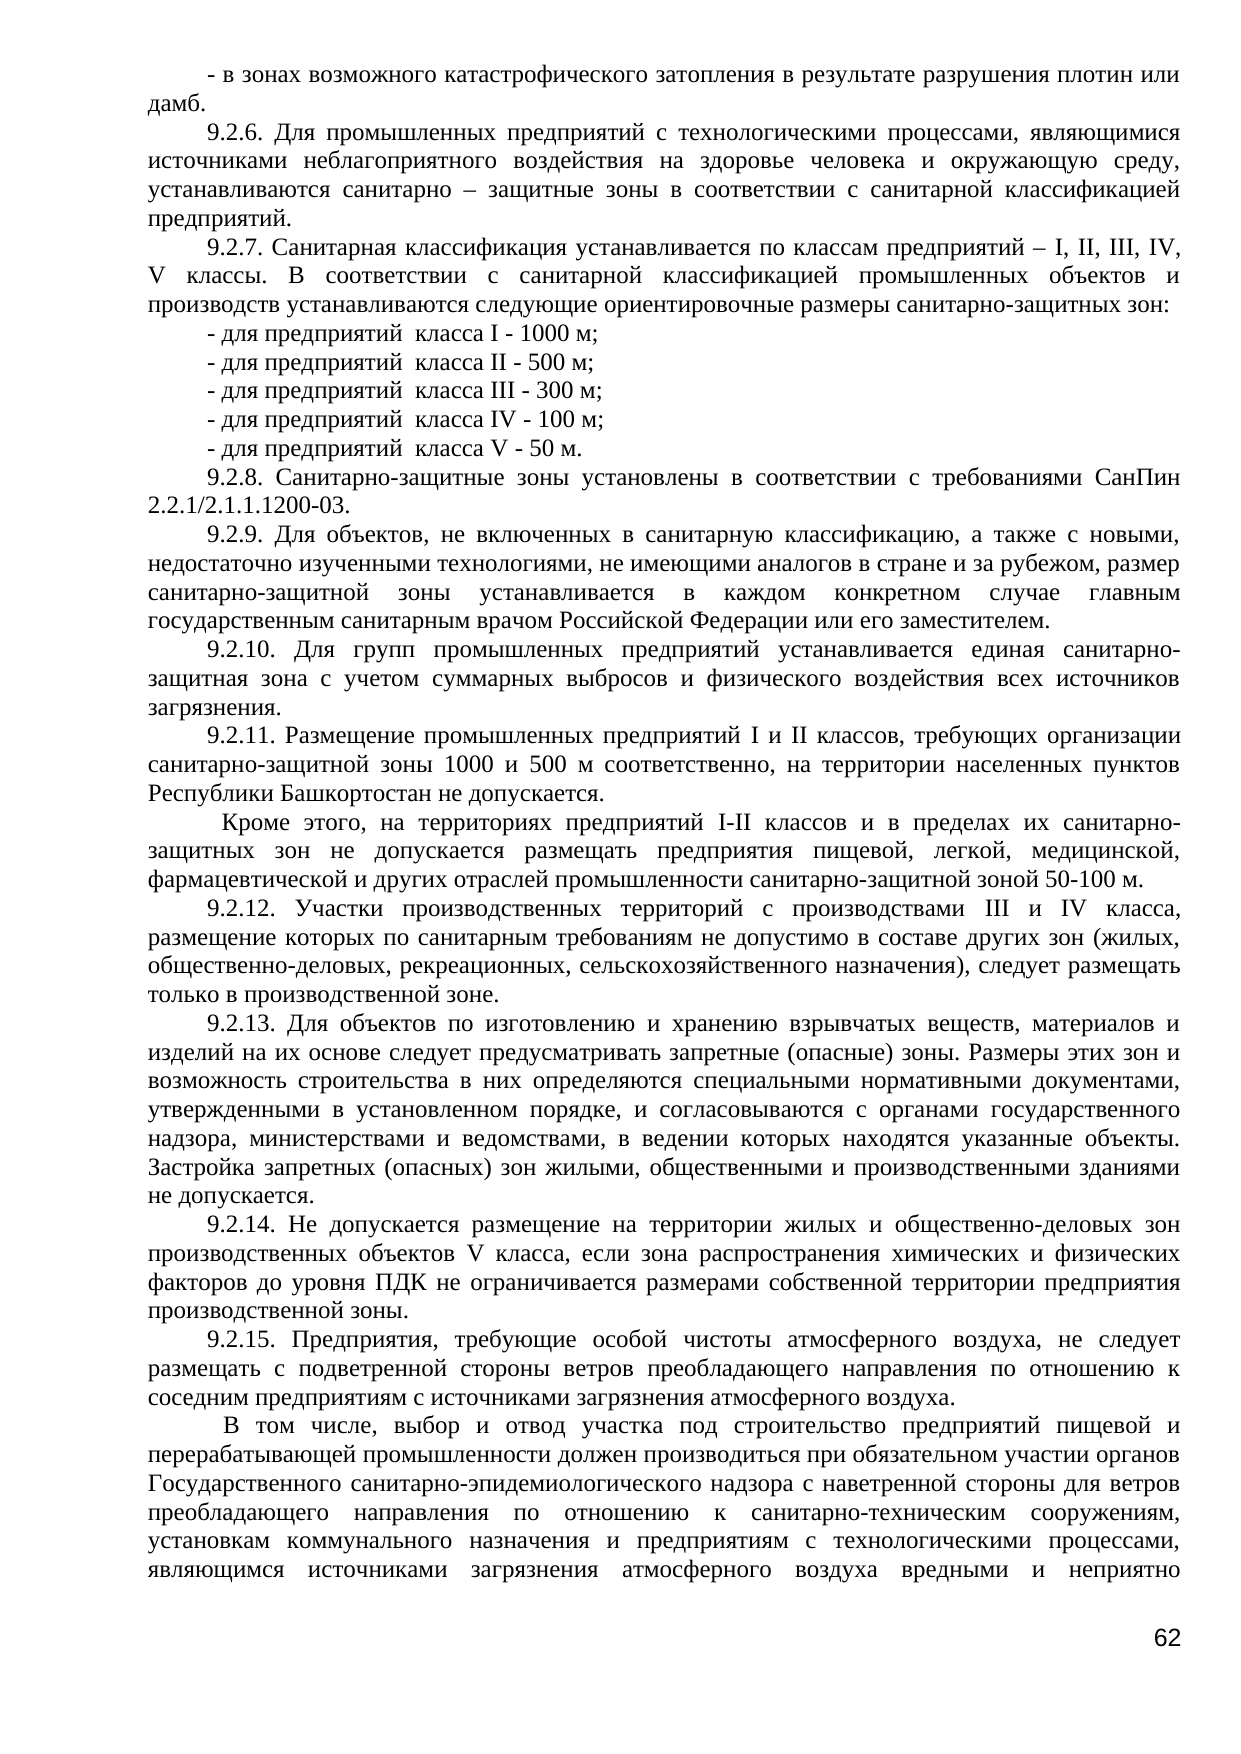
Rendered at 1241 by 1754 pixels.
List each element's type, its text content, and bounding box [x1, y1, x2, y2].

text 9.2.11. Размещение промышленных предприятий I и II классов, требующих организации санитарно-защитной зоны 1000 и 500 м соответственно, на территории населенных пунктов Республики Башкортостан не допускается. [148, 720, 1181, 807]
text - для предприятий класса III - 300 м; [148, 375, 1181, 404]
text 9.2.6. Для промышленных предприятий с технологическими процессами, являющимися источниками неблагоприятного воздействия на здоровье человека и окружающую среду, устанавливаются санитарно – защитные зоны в соответствии с санитарной классификацией предприятий. [148, 117, 1181, 232]
text - в зонах возможного катастрофического затопления в результате разрушения плотин или дамб. [148, 59, 1181, 117]
text 9.2.8. Санитарно-защитные зоны установлены в соответствии с требованиями СанПин 2.2.1/2.1.1.1200-03. [148, 462, 1181, 519]
text - для предприятий класса IV - 100 м; [148, 404, 1181, 433]
text 9.2.10. Для групп промышленных предприятий устанавливается единая санитарно-защитная зона с учетом суммарных выбросов и физического воздействия всех источников загрязнения. [148, 634, 1181, 720]
text 9.2.14. Не допускается размещение на территории жилых и общественно-деловых зон производственных объектов V класса, если зона распространения химических и физических факторов до уровня ПДК не ограничивается размерами собственной территории предприятия производственной зоны. [148, 1209, 1181, 1324]
text - для предприятий класса I - 1000 м; [148, 318, 1181, 347]
text 9.2.13. Для объектов по изготовлению и хранению взрывчатых веществ, материалов и изделий на их основе следует предусматривать запретные (опасные) зоны. Размеры этих зон и возможность строительства в них определяются специальными нормативными документами, утвержденными в установленном порядке, и согласовываются с органами государственного надзора, министерствами и ведомствами, в ведении которых находятся указанные объекты. Застройка запретных (опасных) зон жилыми, общественными и производственными зданиями не допускается. [148, 1008, 1181, 1209]
text 9.2.7. Санитарная классификация устанавливается по классам предприятий – I, II, III, IV, V классы. В соответствии с санитарной классификацией промышленных объектов и производств устанавливаются следующие ориентировочные размеры санитарно-защитных зон: [148, 232, 1181, 318]
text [148, 1410, 1181, 1583]
text 9.2.12. Участки производственных территорий с производствами III и IV класса, размещение которых по санитарным требованиям не допустимо в составе других зон (жилых, общественно-деловых, рекреационных, сельскохозяйственного назначения), следует размещать только в производственной зоне. [148, 893, 1181, 1008]
text 9.2.15. Предприятия, требующие особой чистоты атмосферного воздуха, не следует размещать с подветренной стороны ветров преобладающего направления по отношению к соседним предприятиям с источниками загрязнения атмосферного воздуха. [148, 1324, 1181, 1410]
text - для предприятий класса V - 50 м. [148, 433, 1181, 462]
text - для предприятий класса II - 500 м; [148, 347, 1181, 375]
text 9.2.9. Для объектов, не включенных в санитарную классификацию, а также с новыми, недостаточно изученными технологиями, не имеющими аналогов в стране и за рубежом, размер санитарно-защитной зоны устанавливается в каждом конкретном случае главным государственным санитарным врачом Российской Федерации или его заместителем. [148, 519, 1181, 634]
text Кроме этого, на территориях предприятий I-II классов и в пределах их санитарно-защитных зон не допускается размещать предприятия пищевой, легкой, медицинской, фармацевтической и других отраслей промышленности санитарно-защитной зоной 50-100 м. [148, 807, 1181, 893]
